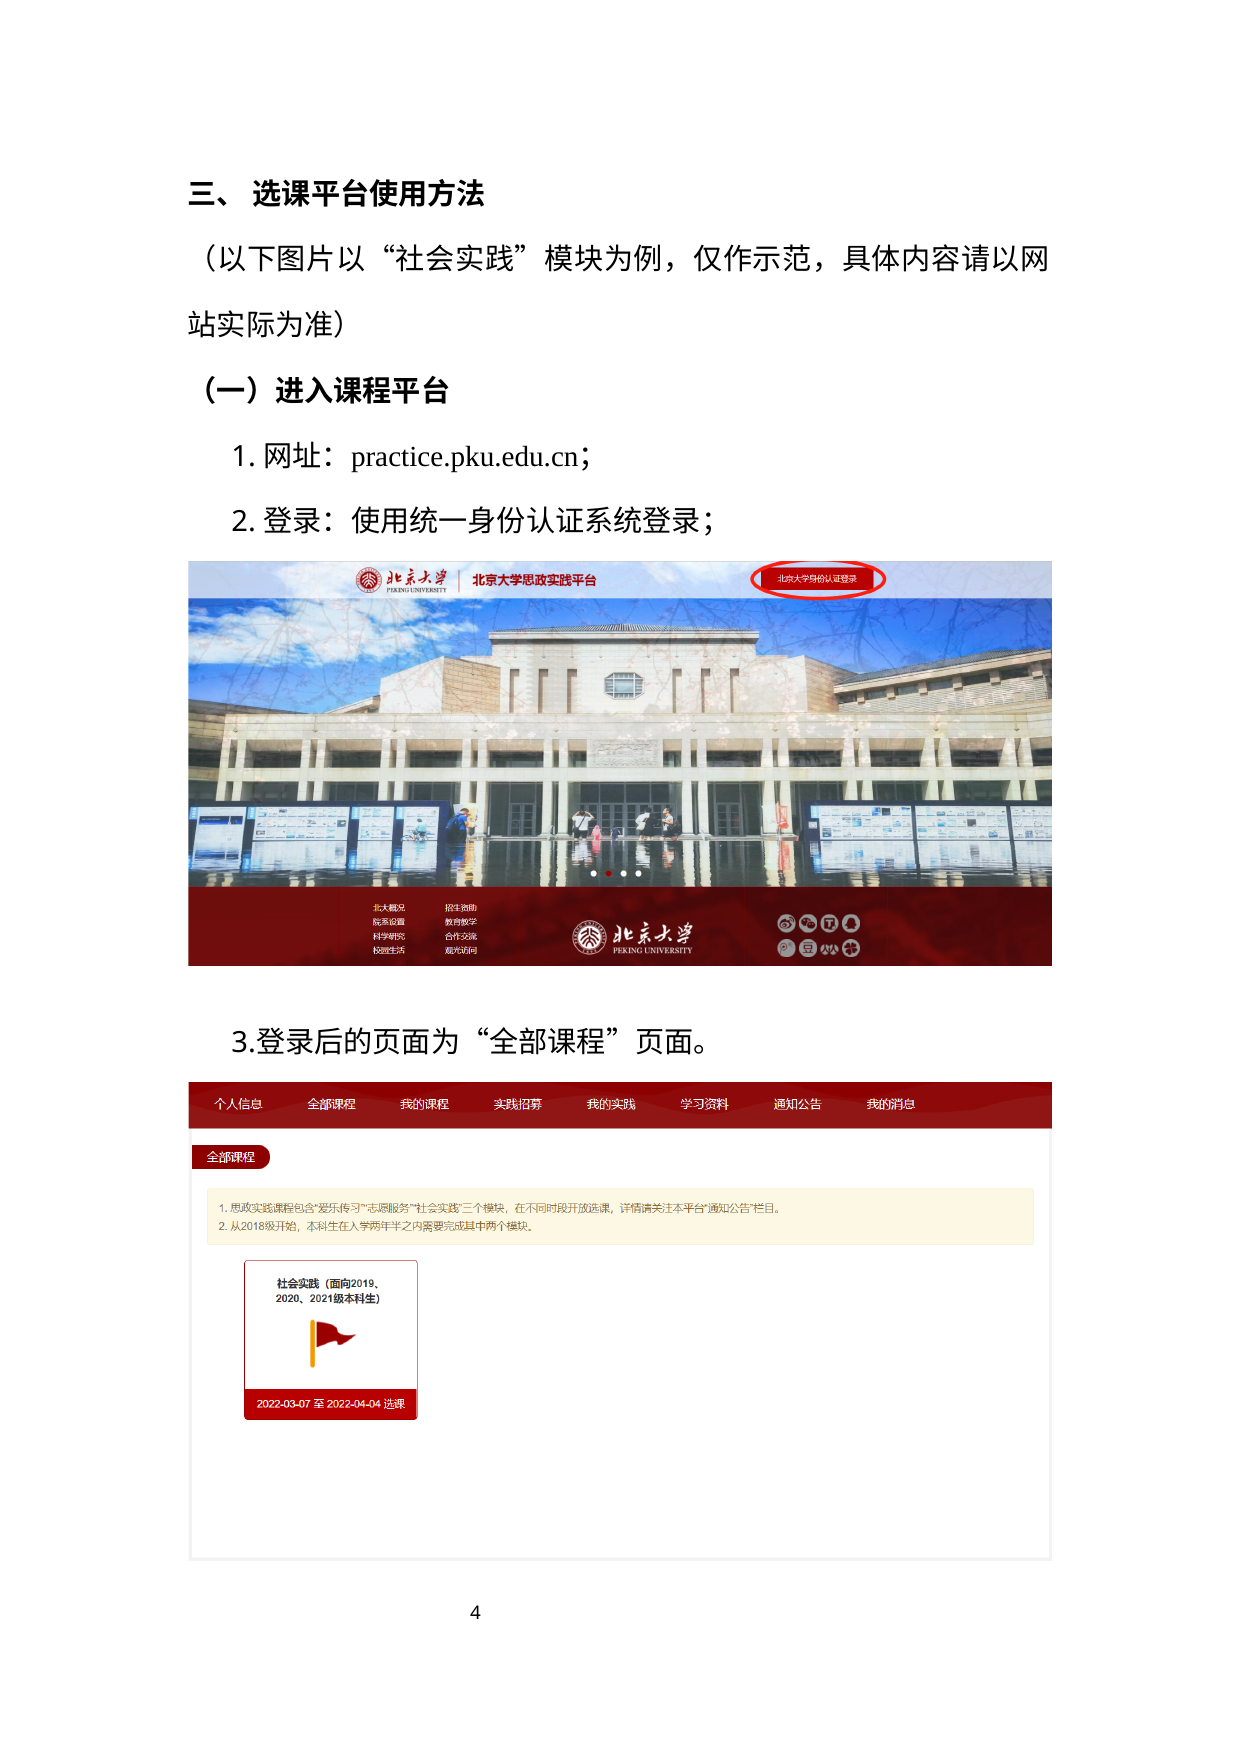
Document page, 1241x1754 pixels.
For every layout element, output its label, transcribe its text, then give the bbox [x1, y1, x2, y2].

text （一）进入课程平台 [187, 366, 1053, 410]
text 1. 网址：practice.pku.edu.cn； [231, 431, 1053, 476]
subtitle 三、 选课平台使用方法 [187, 170, 1053, 214]
text 2. 登录：使用统一身份认证系统登录； [231, 497, 1053, 541]
text 3.登录后的页面为“全部课程”页面。 [231, 1017, 1053, 1061]
picture [188, 1082, 1052, 1561]
picture [188, 561, 1052, 966]
text （以下图片以“社会实践”模块为例，仅作示范，具体内容请以网站实际为准） [187, 235, 1053, 345]
